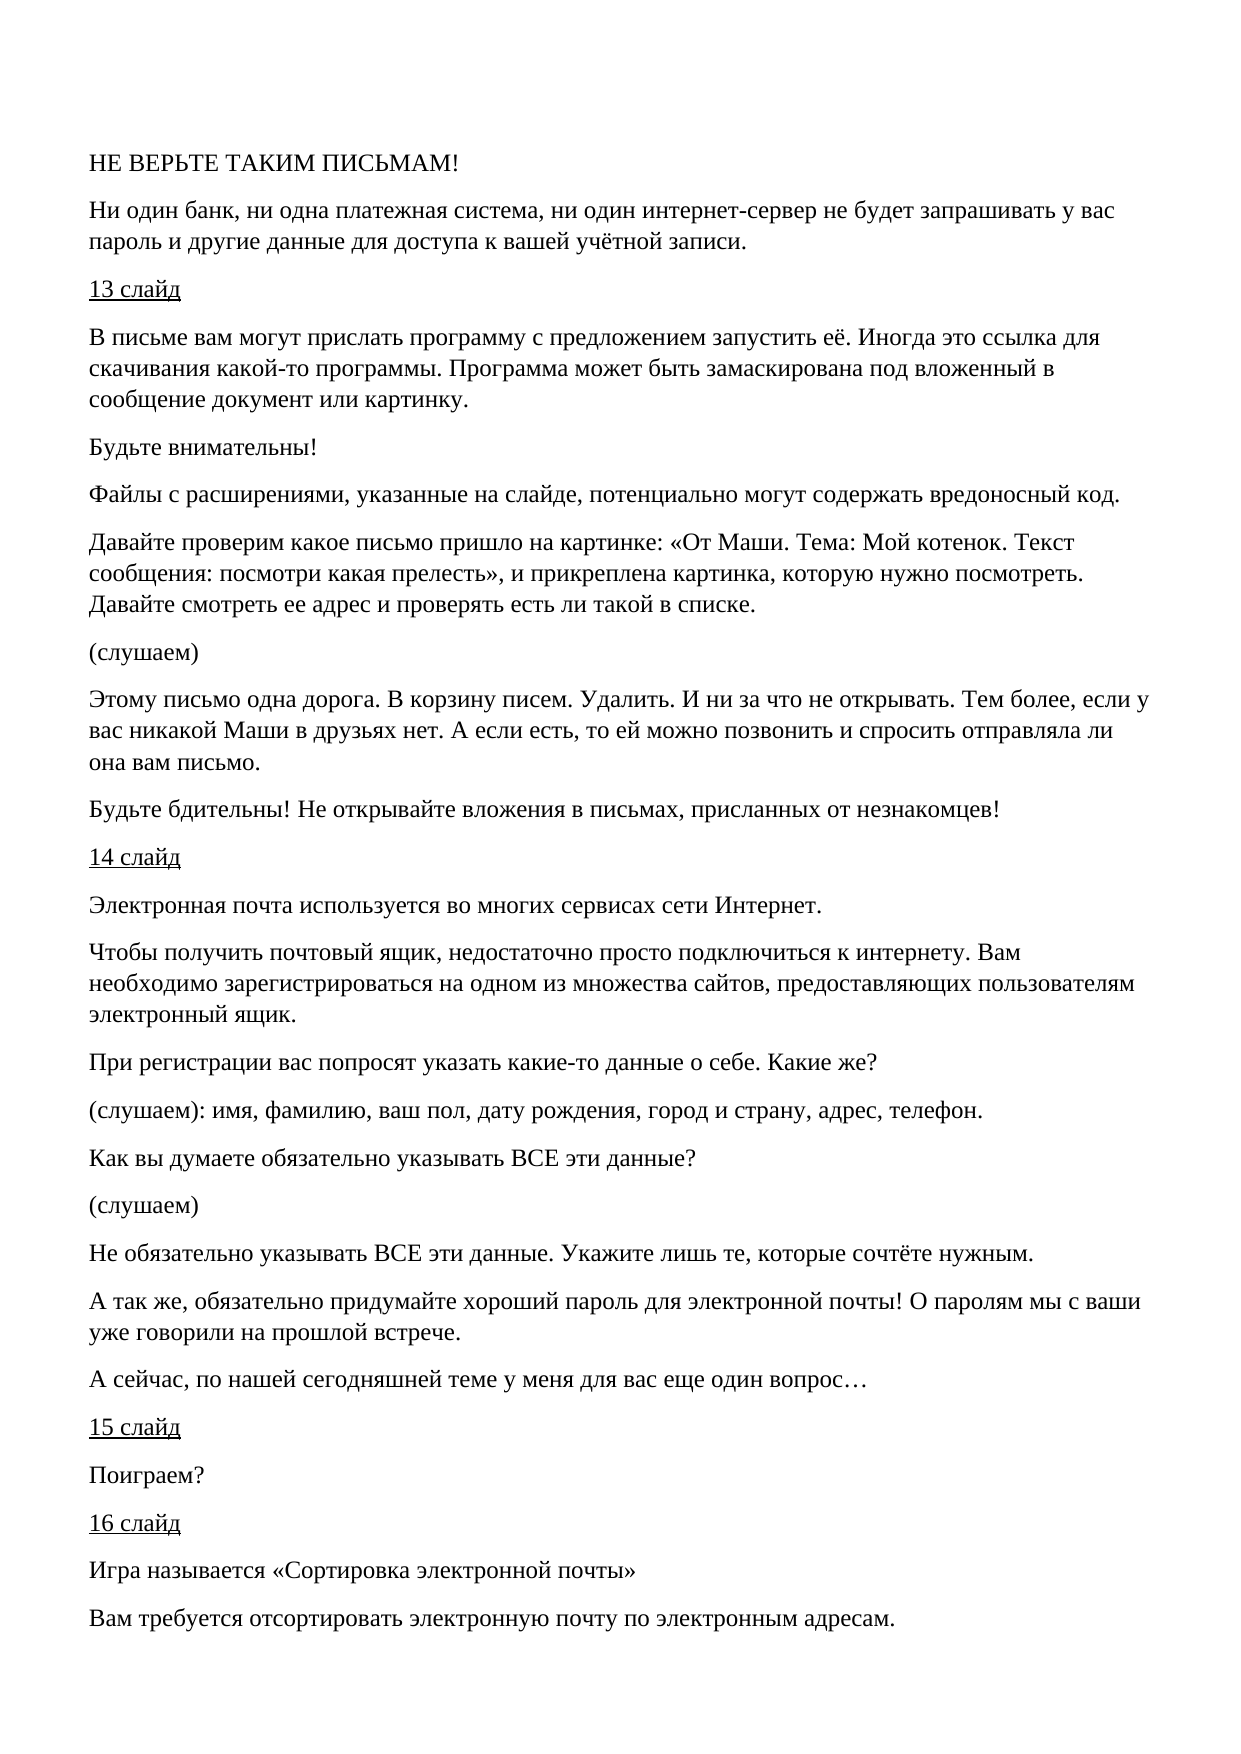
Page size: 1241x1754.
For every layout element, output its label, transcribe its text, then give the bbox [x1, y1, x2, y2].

text (слушаем) [89, 1190, 1152, 1219]
text Давайте проверим какое письмо пришло на картинке: «От Маши. Тема: Мой котенок. Текст сообщения: посмотри какая прелесть», и прикреплена картинка, которую нужно посмотреть. Давайте смотреть ее адрес и проверять есть ли такой в списке. [89, 527, 1152, 618]
text В письме вам могут прислать программу с предложением запустить её. Иногда это ссылка для скачивания какой-то программы. Программа может быть замаскирована под вложенный в сообщение документ или картинку. [89, 322, 1152, 413]
text Поиграем? [89, 1460, 1152, 1489]
text (слушаем) [89, 637, 1152, 666]
text 15 слайд [89, 1412, 1152, 1441]
text А сейчас, по нашей сегодняшней теме у меня для вас еще один вопрос… [89, 1364, 1152, 1393]
text Будьте бдительны! Не открывайте вложения в письмах, присланных от незнакомцев! [89, 794, 1152, 823]
text Чтобы получить почтовый ящик, недостаточно просто подключиться к интернету. Вам необходимо зарегистрироваться на одном из множества сайтов, предоставляющих пользователям электронный ящик. [89, 937, 1152, 1028]
text 13 слайд [89, 274, 1152, 303]
text Ни один банк, ни одна платежная система, ни один интернет-сервер не будет запрашивать у вас пароль и другие данные для доступа к вашей учётной записи. [89, 195, 1152, 255]
text Будьте внимательны! [89, 432, 1152, 460]
text При регистрации вас попросят указать какие-то данные о себе. Какие же? [89, 1047, 1152, 1076]
text 14 слайд [89, 842, 1152, 871]
text Этому письмо одна дорога. В корзину писем. Удалить. И ни за что не открывать. Тем более, если у вас никакой Маши в друзьях нет. А если есть, то ей можно позвонить и спросить отправляла ли она вам письмо. [89, 684, 1152, 775]
text Игра называется «Сортировка электронной почты» [89, 1555, 1152, 1584]
text Файлы с расширениями, указанные на слайде, потенциально могут содержать вредоносный код. [89, 479, 1152, 508]
text Вам требуется отсортировать электронную почту по электронным адресам. [89, 1603, 1152, 1632]
text А так же, обязательно придумайте хороший пароль для электронной почты! О паролям мы с ваши уже говорили на прошлой встрече. [89, 1286, 1152, 1346]
text Не обязательно указывать ВСЕ эти данные. Укажите лишь те, которые сочтёте нужным. [89, 1238, 1152, 1267]
text Электронная почта используется во многих сервисах сети Интернет. [89, 890, 1152, 918]
text 16 слайд [89, 1508, 1152, 1536]
text НЕ ВЕРЬТЕ ТАКИМ ПИСЬМАМ! [89, 148, 1152, 176]
text (слушаем): имя, фамилию, ваш пол, дату рождения, город и страну, адрес, телефон. [89, 1095, 1152, 1124]
text Как вы думаете обязательно указывать ВСЕ эти данные? [89, 1143, 1152, 1171]
